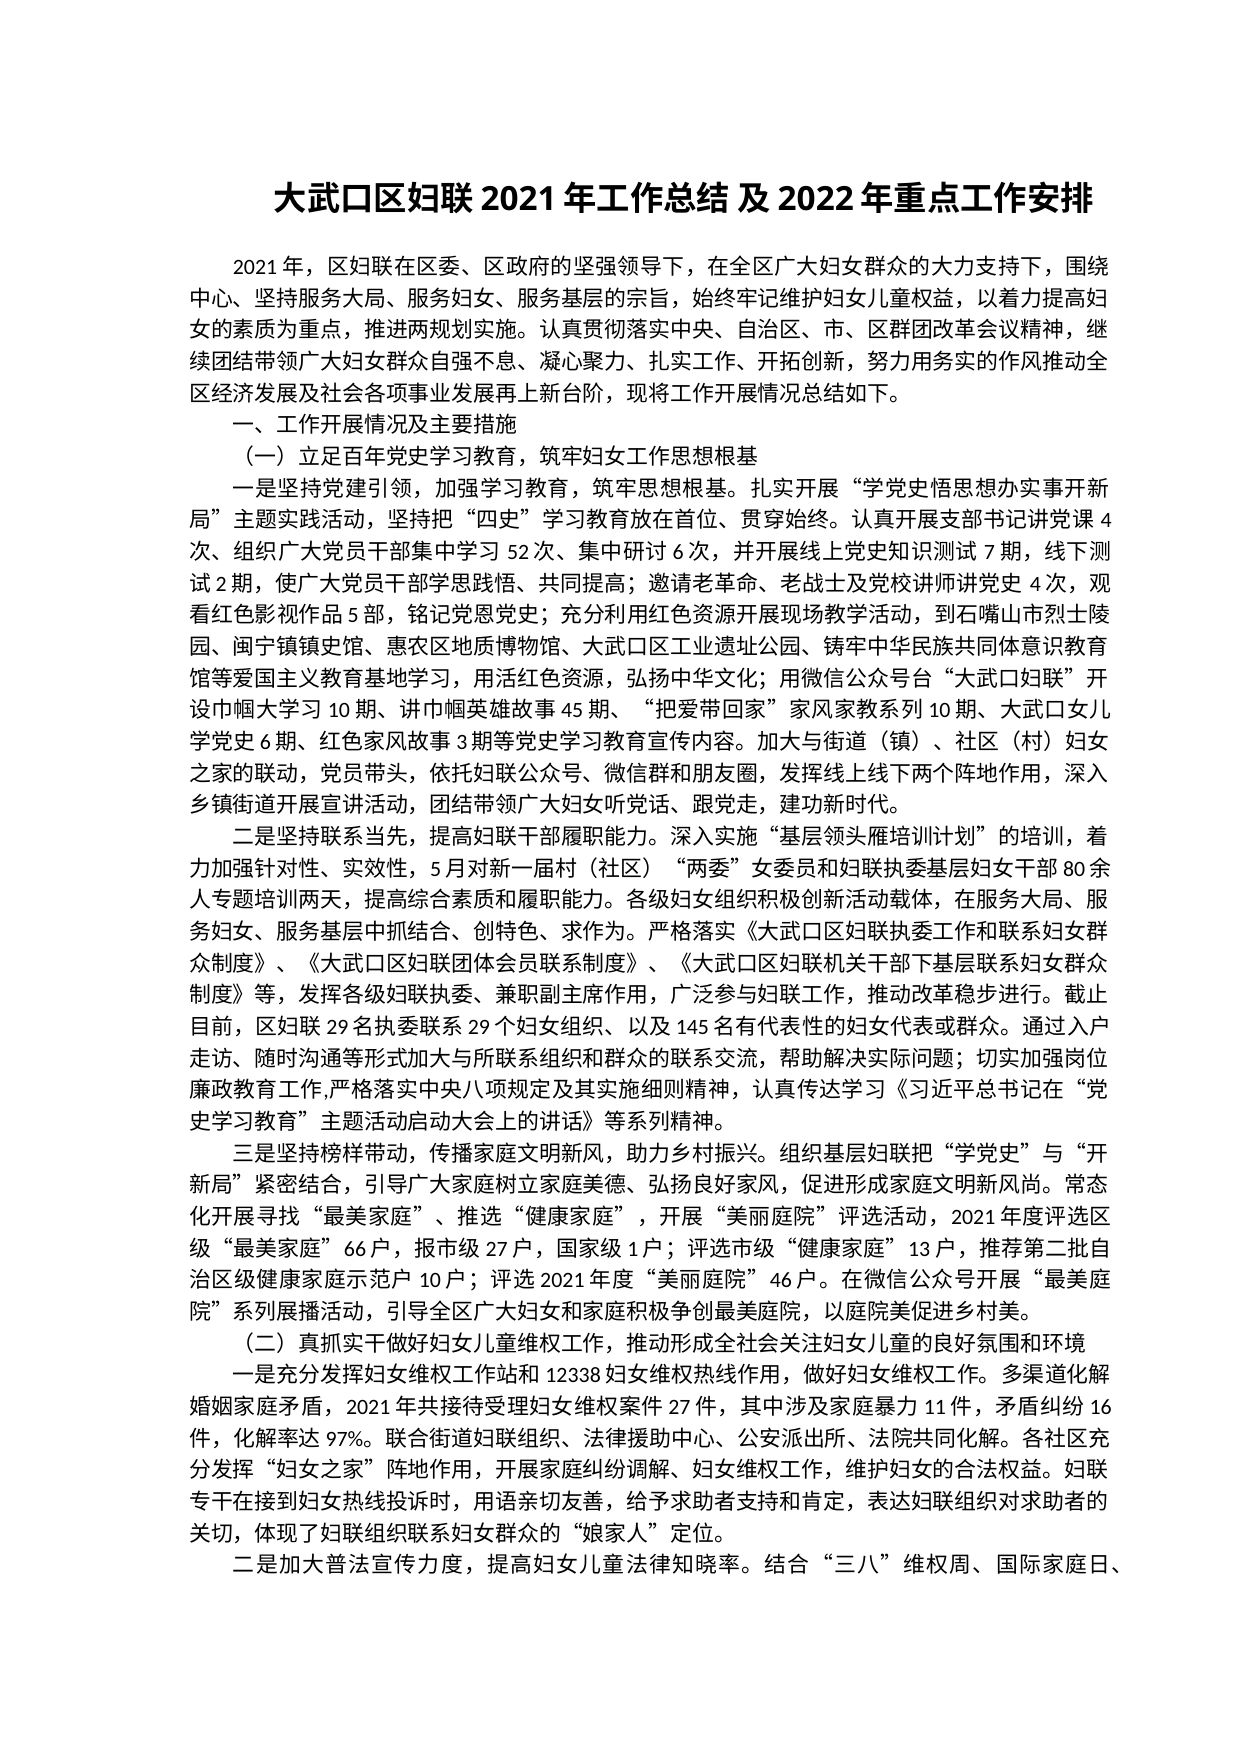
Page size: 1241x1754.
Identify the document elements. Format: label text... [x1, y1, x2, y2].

text （一）立足百年党史学习教育，筑牢妇女工作思想根基 [189, 439, 1111, 471]
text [189, 1547, 1111, 1579]
text 二是坚持联系当先，提高妇联干部履职能力。深入实施“基层领头雁培训计划”的培训，着力加强针对性、实效性，5月对新一届村（社区）“两委”女委员和妇联执委基层妇女干部80余人专题培训两天，提高综合素质和履职能力。各级妇女组织积极创新活动载体，在服务大局、服务妇女、服务基层中抓结合、创特色、求作为。严格落实《大武口区妇联执委工作和联系妇女群众制度》、《大武口区妇联团体会员联系制度》、《大武口区妇联机关干部下基层联系妇女群众制度》等，发挥各级妇联执委、兼职副主席作用，广泛参与妇联工作，推动改革稳步进行。截止目前，区妇联29名执委联系29个妇女组织、以及145名有代表性的妇女代表或群众。通过入户走访、随时沟通等形式加大与所联系组织和群众的联系交流，帮助解决实际问题；切实加强岗位廉政教育工作,严格落实中央八项规定及其实施细则精神，认真传达学习《习近平总书记在“党史学习教育”主题活动启动大会上的讲话》等系列精神。 [189, 819, 1111, 1136]
text （二）真抓实干做好妇女儿童维权工作，推动形成全社会关注妇女儿童的良好氛围和环境 [189, 1326, 1111, 1357]
text 一是坚持党建引领，加强学习教育，筑牢思想根基。扎实开展“学党史悟思想办实事开新局”主题实践活动，坚持把“四史”学习教育放在首位、贯穿始终。认真开展支部书记讲党课4次、组织广大党员干部集中学习52次、集中研讨6次，并开展线上党史知识测试7期，线下测试2期，使广大党员干部学思践悟、共同提高；邀请老革命、老战士及党校讲师讲党史4次，观看红色影视作品5部，铭记党恩党史；充分利用红色资源开展现场教学活动，到石嘴山市烈士陵园、闽宁镇镇史馆、惠农区地质博物馆、大武口区工业遗址公园、铸牢中华民族共同体意识教育馆等爱国主义教育基地学习，用活红色资源，弘扬中华文化；用微信公众号台“大武口妇联”开设巾帼大学习10期、讲巾帼英雄故事45期、“把爱带回家”家风家教系列10期、大武口女儿学党史6期、红色家风故事3期等党史学习教育宣传内容。加大与街道（镇）、社区（村）妇女之家的联动，党员带头，依托妇联公众号、微信群和朋友圈，发挥线上线下两个阵地作用，深入乡镇街道开展宣讲活动，团结带领广大妇女听党话、跟党走，建功新时代。 [189, 471, 1111, 819]
text 2021年，区妇联在区委、区政府的坚强领导下，在全区广大妇女群众的大力支持下，围绕中心、坚持服务大局、服务妇女、服务基层的宗旨，始终牢记维护妇女儿童权益，以着力提高妇女的素质为重点，推进两规划实施。认真贯彻落实中央、自治区、市、区群团改革会议精神，继续团结带领广大妇女群众自强不息、凝心聚力、扎实工作、开拓创新，努力用务实的作风推动全区经济发展及社会各项事业发展再上新台阶，现将工作开展情况总结如下。 [189, 249, 1111, 407]
subtitle 大武口区妇联2021年工作总结 及2022年重点工作安排 [189, 171, 1111, 220]
text 一是充分发挥妇女维权工作站和12338妇女维权热线作用，做好妇女维权工作。多渠道化解婚姻家庭矛盾，2021年共接待受理妇女维权案件27件，其中涉及家庭暴力11件，矛盾纠纷16件，化解率达97%。联合街道妇联组织、法律援助中心、公安派出所、法院共同化解。各社区充分发挥“妇女之家”阵地作用，开展家庭纠纷调解、妇女维权工作，维护妇女的合法权益。妇联专干在接到妇女热线投诉时，用语亲切友善，给予求助者支持和肯定，表达妇联组织对求助者的关切，体现了妇联组织联系妇女群众的“娘家人”定位。 [189, 1357, 1111, 1547]
text 三是坚持榜样带动，传播家庭文明新风，助力乡村振兴。组织基层妇联把“学党史”与“开新局”紧密结合，引导广大家庭树立家庭美德、弘扬良好家风，促进形成家庭文明新风尚。常态化开展寻找“最美家庭”、推选“健康家庭”，开展“美丽庭院”评选活动，2021年度评选区级“最美家庭”66户，报市级27户，国家级1户；评选市级“健康家庭”13户，推荐第二批自治区级健康家庭示范户10户；评选2021年度“美丽庭院”46户。在微信公众号开展“最美庭院”系列展播活动，引导全区广大妇女和家庭积极争创最美庭院，以庭院美促进乡村美。 [189, 1136, 1111, 1326]
text 一、工作开展情况及主要措施 [189, 407, 1111, 439]
